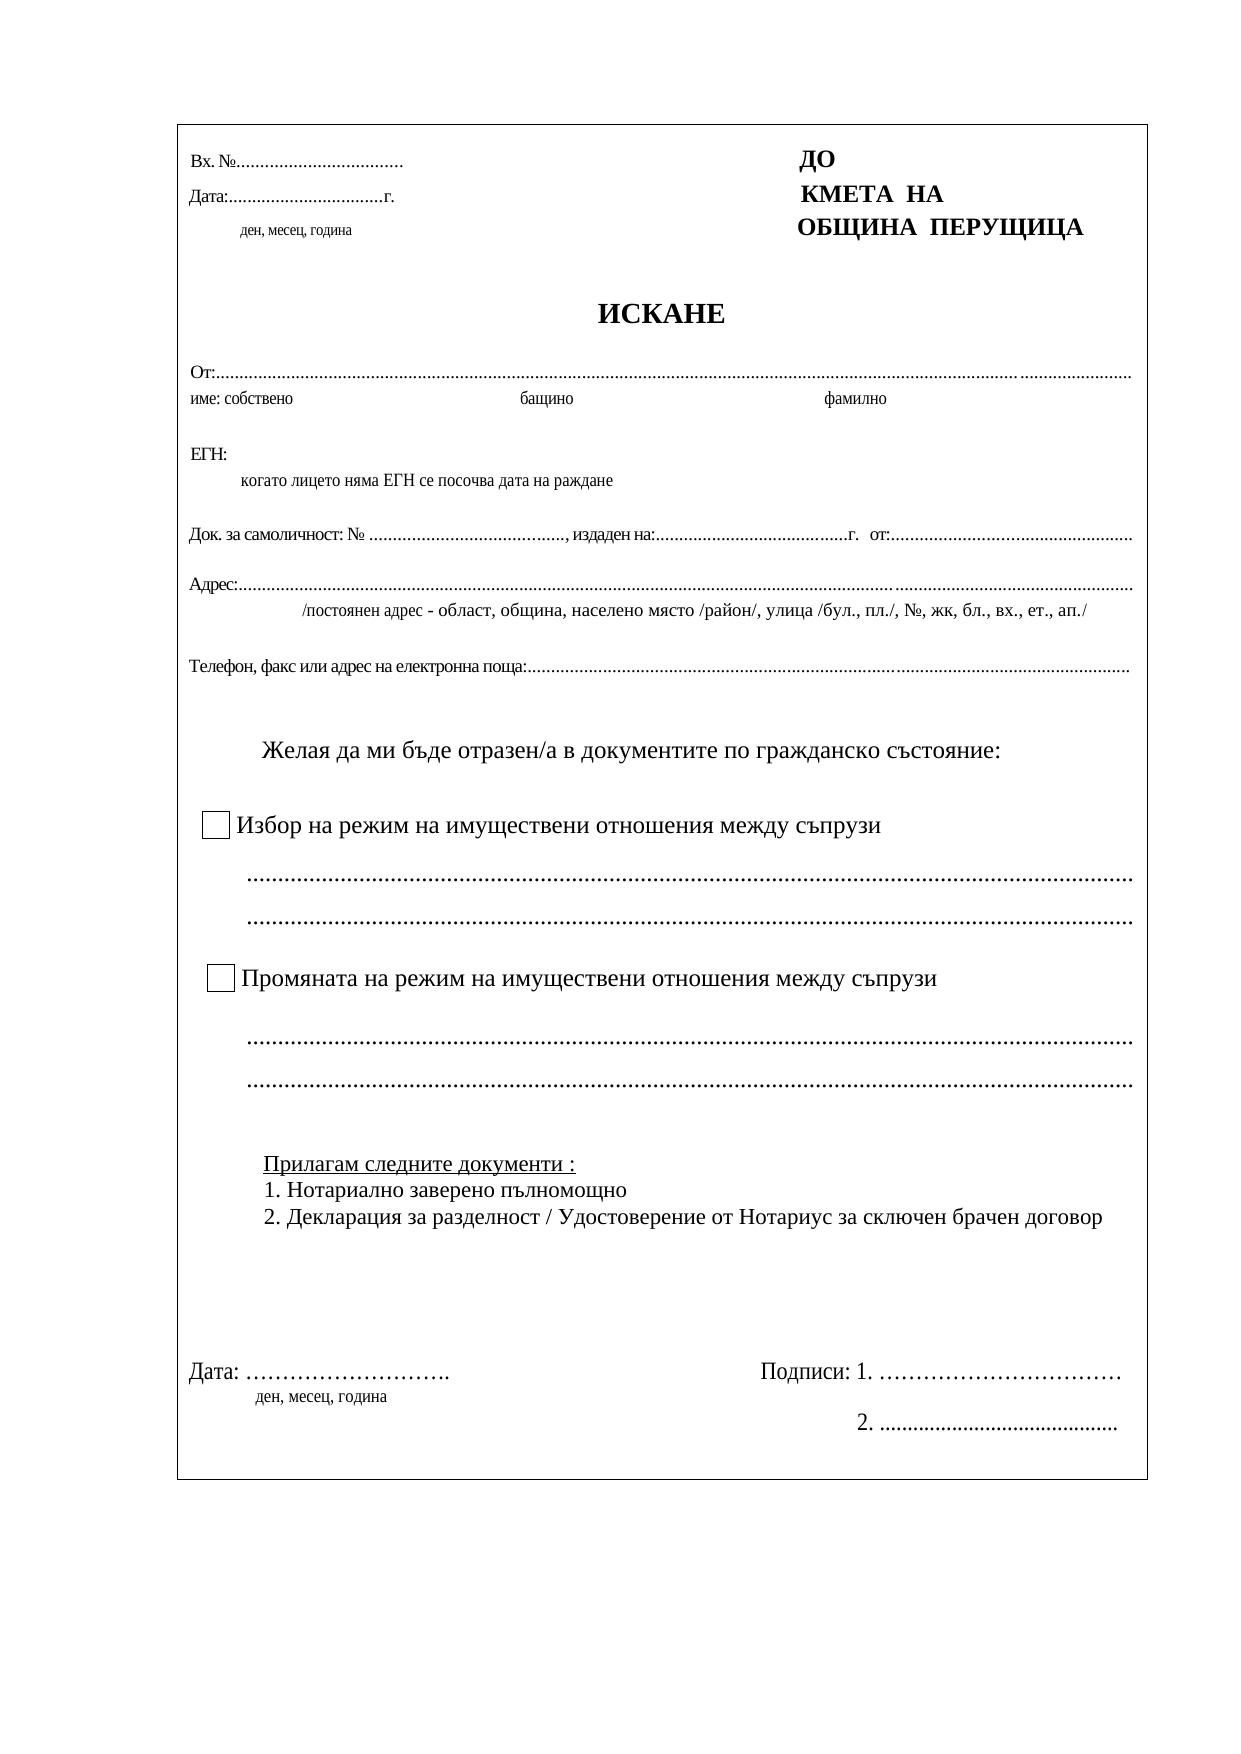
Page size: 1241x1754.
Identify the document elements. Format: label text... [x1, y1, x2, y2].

table_header Вх. № ДО Дата: г. КМЕТА НА ден, месец, година ОБЩИНА ПЕРУЩИЦА ИСКАНЕ От: ........................ име: собствено бащино фамилно ЕГН: когато лицето няма ЕГН се посочва дата на раждане Док. за самоличност: № ......, издаден на: ......г. от: ........................ Адрес: ................................................... /постоянен адрес - област, община, населено място /район/, улица /бул., пл./, №, жк, бл., вх., ет., ап./ Телефон, факс или адрес на електронна поща: .................................................. Желая да ми бъде отразен/а в документите по гражданско състояние: Избор на режим на имуществени отношения между съпрузи .............................................................................................................................................. .............................................................................................................................................. Промяната на режим на имуществени отношения между съпрузи .............................................................................................................................................. .............................................................................................................................................. Прилагам следните документи : 1. Нотариално заверено пълномощно 2. Декларация за разделност / Удостоверение от Нотариус за сключен брачен договор Дата: ………………………. Подписи: 1. …………………………… ден, месец, година 2. ........................................... [178, 125, 1147, 1478]
